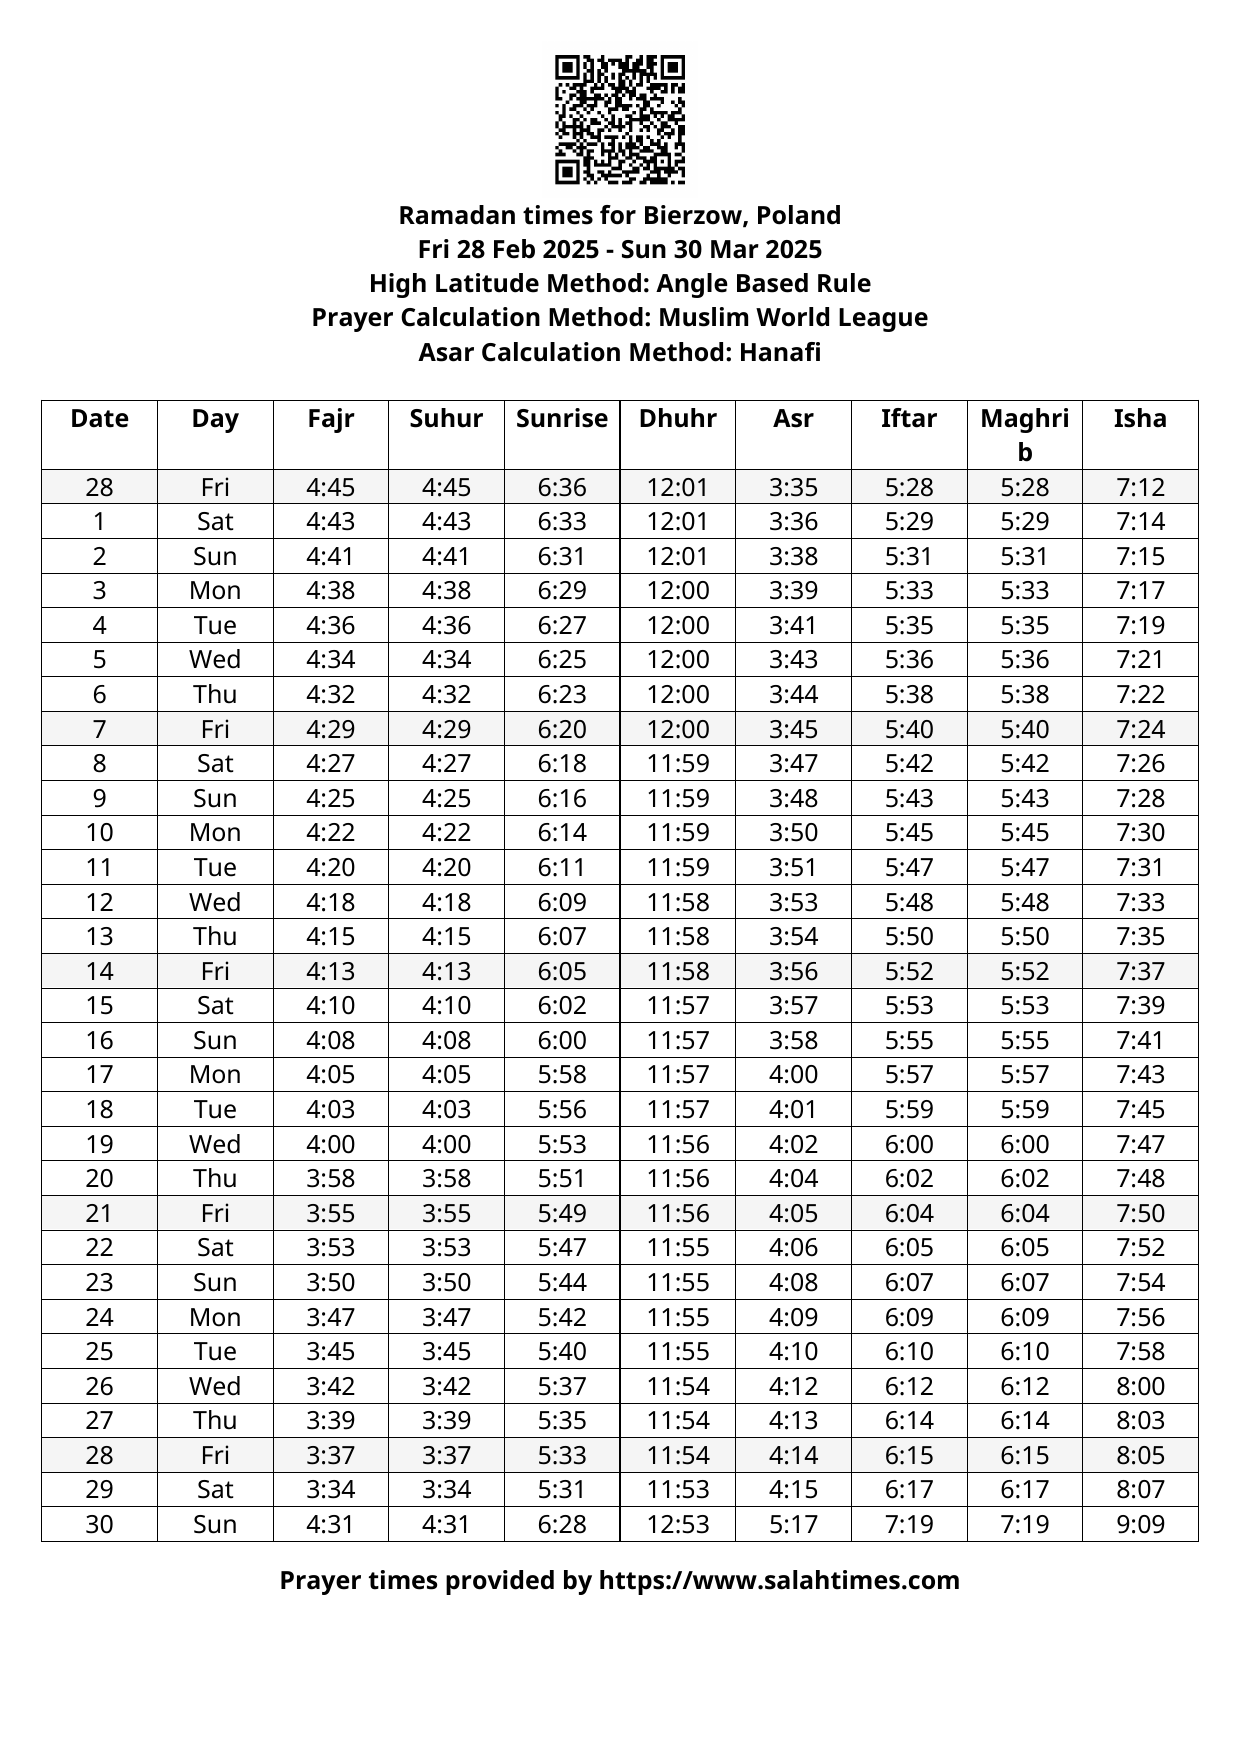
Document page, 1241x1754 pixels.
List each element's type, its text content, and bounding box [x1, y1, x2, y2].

table_cell 3:45 [389, 1334, 504, 1368]
table_cell 6:10 [852, 1334, 967, 1368]
table_cell 4:36 [389, 608, 504, 642]
table_cell 6:12 [852, 1369, 967, 1402]
table_cell 3:55 [274, 1196, 388, 1229]
table_cell 11:56 [621, 1196, 735, 1229]
table_cell Sun [158, 1265, 273, 1299]
table_cell 4:15 [736, 1473, 851, 1506]
table_cell 7:31 [1083, 850, 1198, 884]
table_cell 4:10 [389, 989, 504, 1022]
table_cell 8:05 [1083, 1438, 1198, 1472]
table_cell 6:28 [505, 1507, 619, 1541]
table_cell 7:28 [1083, 781, 1198, 814]
table_header Isha [1083, 401, 1198, 469]
table_cell 6:07 [505, 919, 619, 953]
table_cell 7:48 [1083, 1161, 1198, 1195]
table_cell 4:14 [736, 1438, 851, 1472]
table_cell 12:01 [621, 470, 735, 503]
table_cell 16 [42, 1023, 157, 1057]
table_cell Thu [158, 1404, 273, 1437]
table_cell 7:19 [968, 1507, 1082, 1541]
table_cell 7:33 [1083, 885, 1198, 918]
table_cell Wed [158, 1369, 273, 1402]
table_cell 7:17 [1083, 574, 1198, 607]
table_cell 6:05 [852, 1231, 967, 1264]
text Fri 28 Feb 2025 - Sun 30 Mar 2025 [42, 232, 1198, 266]
table_cell 11:59 [621, 746, 735, 780]
table_cell Tue [158, 1334, 273, 1368]
table_cell 7:39 [1083, 989, 1198, 1022]
table_cell 4:03 [274, 1092, 388, 1126]
table_cell 4:04 [736, 1161, 851, 1195]
table_cell 4:38 [274, 574, 388, 607]
table_cell 4:05 [389, 1058, 504, 1091]
table_cell 3:42 [389, 1369, 504, 1402]
table_cell 12:01 [621, 504, 735, 538]
table_cell 6:00 [505, 1023, 619, 1057]
table_cell 4:08 [274, 1023, 388, 1057]
table_cell 3:39 [736, 574, 851, 607]
table_cell 23 [42, 1265, 157, 1299]
table_cell 3:44 [736, 677, 851, 711]
table_cell 11:56 [621, 1127, 735, 1160]
table_cell 24 [42, 1300, 157, 1333]
table_cell 13 [42, 919, 157, 953]
table_cell 6:09 [968, 1300, 1082, 1333]
table_cell 11:54 [621, 1369, 735, 1402]
table_cell 21 [42, 1196, 157, 1229]
table_cell Fri [158, 1196, 273, 1229]
table_cell 5:35 [852, 608, 967, 642]
table_cell 5:45 [852, 816, 967, 849]
table_cell 5:53 [852, 989, 967, 1022]
table_cell 17 [42, 1058, 157, 1091]
table_cell 5:47 [968, 850, 1082, 884]
table_cell 12:00 [621, 677, 735, 711]
table_cell 3 [42, 574, 157, 607]
table_cell 11:57 [621, 989, 735, 1022]
table_cell 26 [42, 1369, 157, 1402]
table_cell 5:58 [505, 1058, 619, 1091]
table_cell 7:37 [1083, 954, 1198, 987]
table_cell 28 [42, 470, 157, 503]
table_cell Tue [158, 608, 273, 642]
table_cell 4:05 [274, 1058, 388, 1091]
table_cell Tue [158, 850, 273, 884]
table_cell 6:29 [505, 574, 619, 607]
table_cell 3:54 [736, 919, 851, 953]
table_cell 4:25 [389, 781, 504, 814]
table_cell 3:34 [274, 1473, 388, 1506]
table_cell 5:56 [505, 1092, 619, 1126]
table_cell 6:33 [505, 504, 619, 538]
table_cell 4:12 [736, 1369, 851, 1402]
picture [542, 41, 699, 198]
table_cell 7:54 [1083, 1265, 1198, 1299]
table_cell 6:31 [505, 539, 619, 572]
table_cell 5 [42, 643, 157, 676]
table_cell 4:32 [389, 677, 504, 711]
table_cell 6 [42, 677, 157, 711]
table_cell 4:34 [274, 643, 388, 676]
table_cell 11:55 [621, 1265, 735, 1299]
table_cell 5:33 [968, 574, 1082, 607]
table_cell 3:53 [389, 1231, 504, 1264]
table_cell Sat [158, 989, 273, 1022]
table_cell 12:00 [621, 712, 735, 745]
table_cell 12:00 [621, 643, 735, 676]
table_cell 4:25 [274, 781, 388, 814]
table_cell 6:36 [505, 470, 619, 503]
table_cell 11:58 [621, 954, 735, 987]
table_cell Wed [158, 1127, 273, 1160]
table_cell 4:31 [389, 1507, 504, 1541]
table_cell 3:34 [389, 1473, 504, 1506]
table_cell 12:00 [621, 608, 735, 642]
table_cell Sat [158, 1473, 273, 1506]
table_cell 5:40 [968, 712, 1082, 745]
table_cell Wed [158, 885, 273, 918]
table_cell 6:00 [852, 1127, 967, 1160]
table_cell 5:35 [505, 1404, 619, 1437]
table_cell 4:29 [274, 712, 388, 745]
table_cell Fri [158, 954, 273, 987]
table_cell Thu [158, 1161, 273, 1195]
table_cell 22 [42, 1231, 157, 1264]
table_cell 5:37 [505, 1369, 619, 1402]
table_cell 5:38 [968, 677, 1082, 711]
table_cell 5:53 [968, 989, 1082, 1022]
table_cell 11:57 [621, 1092, 735, 1126]
table_cell 11:59 [621, 816, 735, 849]
table_cell 3:39 [274, 1404, 388, 1437]
table_cell Sun [158, 781, 273, 814]
table_cell 4:15 [389, 919, 504, 953]
table_cell 29 [42, 1473, 157, 1506]
table_cell 5:42 [852, 746, 967, 780]
table_cell Fri [158, 712, 273, 745]
table_cell 5:50 [852, 919, 967, 953]
table_cell 4:13 [736, 1404, 851, 1437]
table_cell 30 [42, 1507, 157, 1541]
table_cell 6:20 [505, 712, 619, 745]
table_cell 7:58 [1083, 1334, 1198, 1368]
table_cell 28 [42, 1438, 157, 1472]
table_cell 6:16 [505, 781, 619, 814]
table_cell 4:06 [736, 1231, 851, 1264]
table_cell Sat [158, 1231, 273, 1264]
table_cell 3:45 [736, 712, 851, 745]
table_cell 5:28 [852, 470, 967, 503]
table_cell 3:42 [274, 1369, 388, 1402]
table_cell 6:09 [852, 1300, 967, 1333]
table_cell 4:27 [389, 746, 504, 780]
table_cell 5:57 [968, 1058, 1082, 1091]
table_cell 4:22 [274, 816, 388, 849]
table_cell 7:12 [1083, 470, 1198, 503]
table_cell 7:15 [1083, 539, 1198, 572]
table_cell 19 [42, 1127, 157, 1160]
table_cell 8:03 [1083, 1404, 1198, 1437]
table_cell 6:17 [852, 1473, 967, 1506]
table_cell 5:40 [505, 1334, 619, 1368]
table_cell 5:35 [968, 608, 1082, 642]
table_cell 6:04 [852, 1196, 967, 1229]
table_cell 5:48 [852, 885, 967, 918]
table_cell 3:50 [389, 1265, 504, 1299]
table_cell Sun [158, 1507, 273, 1541]
table_cell 7:41 [1083, 1023, 1198, 1057]
table_cell 12 [42, 885, 157, 918]
table_cell 6:27 [505, 608, 619, 642]
table_cell 7:52 [1083, 1231, 1198, 1264]
table_cell 9 [42, 781, 157, 814]
table_cell 11:57 [621, 1058, 735, 1091]
table_cell Mon [158, 1300, 273, 1333]
table_cell 4:41 [389, 539, 504, 572]
table_cell 27 [42, 1404, 157, 1437]
table_cell 11:57 [621, 1023, 735, 1057]
text Prayer Calculation Method: Muslim World League [42, 300, 1198, 334]
table_cell 25 [42, 1334, 157, 1368]
table_cell 3:47 [389, 1300, 504, 1333]
table_cell 8 [42, 746, 157, 780]
table_cell 6:04 [968, 1196, 1082, 1229]
table_cell 4:08 [389, 1023, 504, 1057]
table_cell 12:00 [621, 574, 735, 607]
table_header Iftar [852, 401, 967, 469]
table_cell 9:09 [1083, 1507, 1198, 1541]
table_cell 7:50 [1083, 1196, 1198, 1229]
table_cell 4:45 [274, 470, 388, 503]
table_cell 3:58 [274, 1161, 388, 1195]
table_cell 4:18 [274, 885, 388, 918]
table_cell 6:05 [505, 954, 619, 987]
table_cell 6:25 [505, 643, 619, 676]
table_cell 3:47 [736, 746, 851, 780]
table_header Day [158, 401, 273, 469]
table_cell 5:49 [505, 1196, 619, 1229]
table_cell Tue [158, 1092, 273, 1126]
table_cell 6:10 [968, 1334, 1082, 1368]
table_cell 5:44 [505, 1265, 619, 1299]
table_header Fajr [274, 401, 388, 469]
table_cell 7:30 [1083, 816, 1198, 849]
table_header Sunrise [505, 401, 619, 469]
table_cell 4:13 [389, 954, 504, 987]
table_cell Fri [158, 1438, 273, 1472]
table_cell 7:24 [1083, 712, 1198, 745]
table_cell 11:55 [621, 1300, 735, 1333]
table_cell 6:15 [968, 1438, 1082, 1472]
table_header Date [42, 401, 157, 469]
table_cell 4:10 [274, 989, 388, 1022]
text Prayer times provided by https://www.salahtimes.com [42, 1563, 1198, 1597]
table_cell 4 [42, 608, 157, 642]
table_cell 4:43 [274, 504, 388, 538]
table_cell 6:18 [505, 746, 619, 780]
text Ramadan times for Bierzow, Poland [42, 198, 1198, 232]
table_cell 3:35 [736, 470, 851, 503]
table_cell 5:47 [852, 850, 967, 884]
table_cell 20 [42, 1161, 157, 1195]
table_cell 11:55 [621, 1231, 735, 1264]
table_cell 7:14 [1083, 504, 1198, 538]
table_cell 7:26 [1083, 746, 1198, 780]
table_cell 5:48 [968, 885, 1082, 918]
table_cell 7 [42, 712, 157, 745]
table_cell 3:45 [274, 1334, 388, 1368]
table_cell Mon [158, 816, 273, 849]
table_cell Sun [158, 1023, 273, 1057]
table_cell 4:02 [736, 1127, 851, 1160]
table_cell 7:45 [1083, 1092, 1198, 1126]
table_cell 6:23 [505, 677, 619, 711]
table_cell 2 [42, 539, 157, 572]
table_cell 14 [42, 954, 157, 987]
table_cell 3:39 [389, 1404, 504, 1437]
table_cell 6:11 [505, 850, 619, 884]
table_cell 5:42 [968, 746, 1082, 780]
table_cell Thu [158, 919, 273, 953]
table_cell 7:35 [1083, 919, 1198, 953]
table_cell 3:36 [736, 504, 851, 538]
table_cell 6:14 [505, 816, 619, 849]
table_cell 7:22 [1083, 677, 1198, 711]
table_cell 3:50 [736, 816, 851, 849]
table_cell 11:54 [621, 1438, 735, 1472]
table_cell Mon [158, 574, 273, 607]
table_cell 4:01 [736, 1092, 851, 1126]
table_cell 6:02 [852, 1161, 967, 1195]
table_cell 5:42 [505, 1300, 619, 1333]
table_cell 5:59 [968, 1092, 1082, 1126]
table_cell 6:00 [968, 1127, 1082, 1160]
table_header Asr [736, 401, 851, 469]
table_cell 4:20 [389, 850, 504, 884]
table_cell 4:18 [389, 885, 504, 918]
table_cell 5:38 [852, 677, 967, 711]
table_cell 6:12 [968, 1369, 1082, 1402]
table_cell 5:31 [968, 539, 1082, 572]
table_cell 12:01 [621, 539, 735, 572]
table_cell 5:52 [852, 954, 967, 987]
table_cell 3:53 [736, 885, 851, 918]
table_cell 4:34 [389, 643, 504, 676]
table_cell Thu [158, 677, 273, 711]
table_cell 3:56 [736, 954, 851, 987]
table_cell 8:07 [1083, 1473, 1198, 1506]
table_cell 11:58 [621, 885, 735, 918]
table_cell 3:55 [389, 1196, 504, 1229]
table_cell 4:00 [389, 1127, 504, 1160]
table_cell 4:41 [274, 539, 388, 572]
table_cell 7:56 [1083, 1300, 1198, 1333]
table_cell 5:51 [505, 1161, 619, 1195]
table_cell 5:52 [968, 954, 1082, 987]
table_cell 4:38 [389, 574, 504, 607]
table_cell Sun [158, 539, 273, 572]
table_cell 5:33 [505, 1438, 619, 1472]
table_cell 3:37 [274, 1438, 388, 1472]
table_cell 4:10 [736, 1334, 851, 1368]
table_cell 11:58 [621, 919, 735, 953]
table_cell 4:20 [274, 850, 388, 884]
table_cell 3:50 [274, 1265, 388, 1299]
text High Latitude Method: Angle Based Rule [42, 266, 1198, 300]
table_cell 4:36 [274, 608, 388, 642]
table_cell 3:41 [736, 608, 851, 642]
table_cell 7:43 [1083, 1058, 1198, 1091]
table_cell 4:27 [274, 746, 388, 780]
table_cell 4:45 [389, 470, 504, 503]
table_cell 6:09 [505, 885, 619, 918]
table_cell 4:00 [274, 1127, 388, 1160]
table_cell 6:07 [968, 1265, 1082, 1299]
table_cell 5:55 [968, 1023, 1082, 1057]
table_cell 4:31 [274, 1507, 388, 1541]
table_cell 5:17 [736, 1507, 851, 1541]
table_cell 4:22 [389, 816, 504, 849]
table_cell 3:38 [736, 539, 851, 572]
table_cell 5:43 [852, 781, 967, 814]
table_cell Sat [158, 746, 273, 780]
table_cell 4:09 [736, 1300, 851, 1333]
table_cell 6:14 [968, 1404, 1082, 1437]
table_cell 4:15 [274, 919, 388, 953]
table_cell 7:21 [1083, 643, 1198, 676]
table_cell 5:36 [852, 643, 967, 676]
table_cell 5:29 [852, 504, 967, 538]
table_cell 11:53 [621, 1473, 735, 1506]
table_cell 3:58 [389, 1161, 504, 1195]
table_cell 3:48 [736, 781, 851, 814]
table_cell 4:05 [736, 1196, 851, 1229]
table_cell 6:15 [852, 1438, 967, 1472]
table_cell 7:19 [852, 1507, 967, 1541]
table_cell 18 [42, 1092, 157, 1126]
table_cell 3:58 [736, 1023, 851, 1057]
table_cell 5:29 [968, 504, 1082, 538]
table_cell 5:53 [505, 1127, 619, 1160]
table_cell 11:54 [621, 1404, 735, 1437]
table_cell Sat [158, 504, 273, 538]
table_cell 5:33 [852, 574, 967, 607]
table_cell 4:08 [736, 1265, 851, 1299]
table_cell 5:36 [968, 643, 1082, 676]
table_cell 6:07 [852, 1265, 967, 1299]
table_cell 5:55 [852, 1023, 967, 1057]
table_header Maghrib [968, 401, 1082, 469]
table_cell 5:43 [968, 781, 1082, 814]
table_cell 6:05 [968, 1231, 1082, 1264]
table_cell 6:17 [968, 1473, 1082, 1506]
table_cell 4:32 [274, 677, 388, 711]
table_cell 4:13 [274, 954, 388, 987]
text Asar Calculation Method: Hanafi [42, 334, 1198, 368]
table_cell 6:14 [852, 1404, 967, 1437]
table_cell 5:59 [852, 1092, 967, 1126]
table_cell 5:31 [505, 1473, 619, 1506]
table_header Dhuhr [621, 401, 735, 469]
table_cell 5:57 [852, 1058, 967, 1091]
table_cell 6:02 [968, 1161, 1082, 1195]
table_cell Fri [158, 470, 273, 503]
table_cell 3:37 [389, 1438, 504, 1472]
table_cell 7:47 [1083, 1127, 1198, 1160]
table_cell 3:43 [736, 643, 851, 676]
table_cell 3:53 [274, 1231, 388, 1264]
table_cell 8:00 [1083, 1369, 1198, 1402]
table_cell 6:02 [505, 989, 619, 1022]
table_cell 3:47 [274, 1300, 388, 1333]
table_cell 11 [42, 850, 157, 884]
table_cell 11:59 [621, 781, 735, 814]
table_cell 5:31 [852, 539, 967, 572]
table_cell 4:03 [389, 1092, 504, 1126]
table_cell 11:55 [621, 1334, 735, 1368]
table_cell 5:47 [505, 1231, 619, 1264]
table_cell 3:57 [736, 989, 851, 1022]
table_header Suhur [389, 401, 504, 469]
table_cell 5:40 [852, 712, 967, 745]
table_cell 10 [42, 816, 157, 849]
table_cell 7:19 [1083, 608, 1198, 642]
table_cell 4:00 [736, 1058, 851, 1091]
table_cell 15 [42, 989, 157, 1022]
table_cell 1 [42, 504, 157, 538]
table_cell 4:29 [389, 712, 504, 745]
table_cell Wed [158, 643, 273, 676]
table_cell 12:53 [621, 1507, 735, 1541]
table_cell 5:50 [968, 919, 1082, 953]
table_cell 3:51 [736, 850, 851, 884]
table_cell Mon [158, 1058, 273, 1091]
table_cell 4:43 [389, 504, 504, 538]
table_cell 5:45 [968, 816, 1082, 849]
table_cell 11:59 [621, 850, 735, 884]
table_cell 11:56 [621, 1161, 735, 1195]
table_cell 5:28 [968, 470, 1082, 503]
